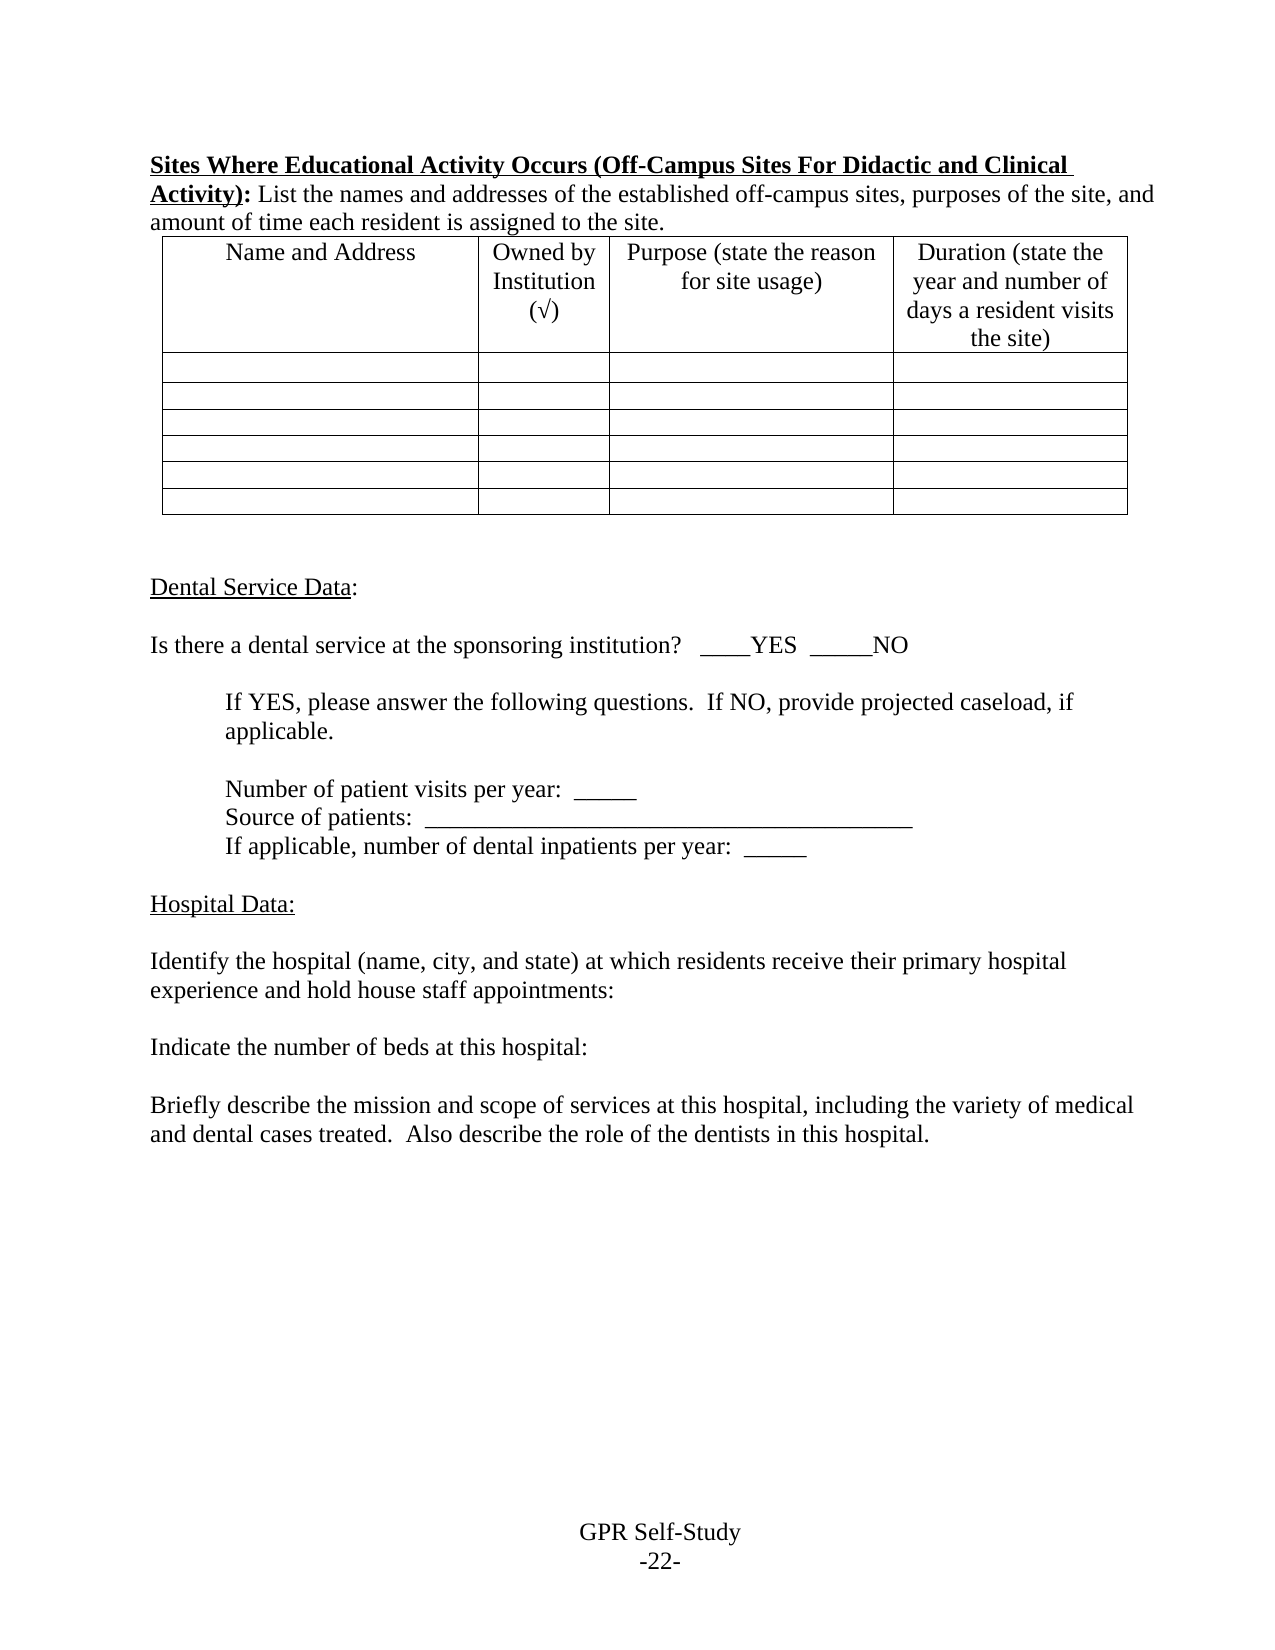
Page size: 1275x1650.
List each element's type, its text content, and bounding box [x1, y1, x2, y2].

table_cell [163, 410, 478, 435]
table_cell [610, 353, 893, 382]
text Sites Where Educational Activity Occurs (Off-Campus Sites For Didactic and Clinical Activity): List the names and addresses of the established off-campus sites, purposes of the site, and amount of time each resident is assigned to the site. [150, 150, 1170, 236]
table_cell [163, 462, 478, 487]
table_cell [894, 489, 1127, 514]
table_cell [479, 353, 609, 382]
table_cell [894, 410, 1127, 435]
table_cell [163, 353, 478, 382]
text Number of patient visits per year: _____ [225, 774, 1170, 802]
table_header Name and Address [163, 237, 478, 352]
table_cell [610, 383, 893, 408]
table_cell [894, 353, 1127, 382]
table_header Duration (state the year and number of days a resident visits the site) [894, 237, 1127, 352]
text If applicable, number of dental inpatients per year: _____ [225, 831, 1170, 860]
table_cell [894, 462, 1127, 487]
table_cell [610, 410, 893, 435]
table_cell [163, 489, 478, 514]
text Identify the hospital (name, city, and state) at which residents receive their primary hospital experience and hold house staff appointments: [150, 946, 1170, 1004]
text Dental Service Data: [150, 572, 1170, 601]
table_cell [479, 436, 609, 461]
text Is there a dental service at the sponsoring institution? ____YES _____NO [150, 630, 1170, 659]
text Indicate the number of beds at this hospital: [150, 1032, 1170, 1061]
table_cell [894, 436, 1127, 461]
table_cell [610, 462, 893, 487]
table_cell [163, 383, 478, 408]
table_header Purpose (state the reason for site usage) [610, 237, 893, 352]
text Hospital Data: [150, 889, 1170, 917]
table_cell [479, 410, 609, 435]
table_cell [479, 462, 609, 487]
table_cell [610, 436, 893, 461]
table_cell [894, 383, 1127, 408]
text If YES, please answer the following questions. If NO, provide projected caseload, if applicable. [150, 687, 1170, 745]
text Source of patients: _______________________________________ [150, 802, 1170, 831]
text Briefly describe the mission and scope of services at this hospital, including the variety of medical and dental cases treated. Also describe the role of the dentists in this hospital. [150, 1090, 1170, 1147]
table_header Owned by Institution (√) [479, 237, 609, 352]
table_cell [479, 489, 609, 514]
table_cell [610, 489, 893, 514]
table_cell [479, 383, 609, 408]
table_cell [163, 436, 478, 461]
